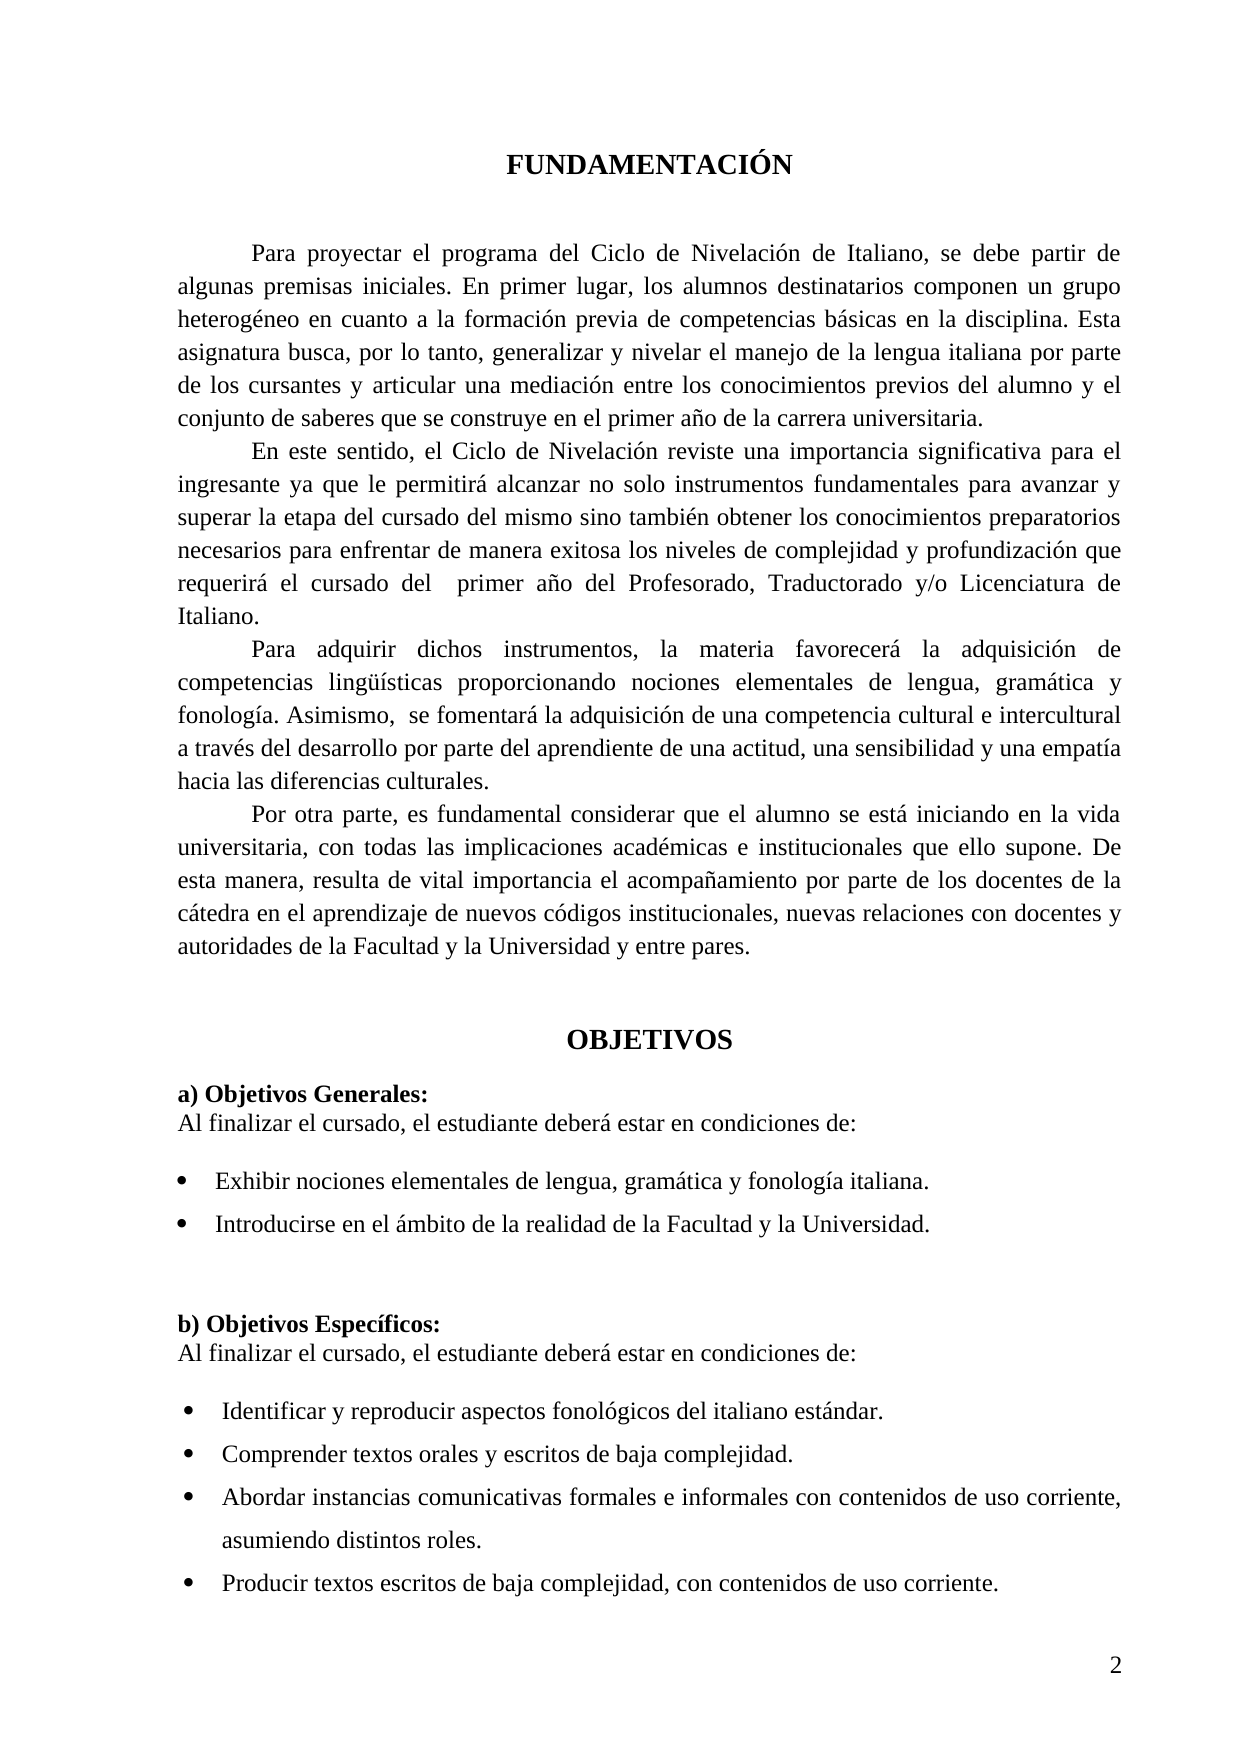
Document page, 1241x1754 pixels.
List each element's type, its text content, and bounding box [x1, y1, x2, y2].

list Introducirse en el ámbito de la realidad de la Facultad y la Universidad. [177, 1209, 1122, 1238]
text OBJETIVOS [177, 1022, 1122, 1055]
text b) Objetivos Específicos: [177, 1309, 1122, 1338]
text Al finalizar el cursado, el estudiante deberá estar en condiciones de: [177, 1338, 1122, 1367]
list Comprender textos orales y escritos de baja complejidad. [184, 1439, 1122, 1468]
text Por otra parte, es fundamental considerar que el alumno se está iniciando en la vida universitaria, con todas las implicaciones académicas e institucionales que ello supone. De esta manera, resulta de vital importancia el acompañamiento por parte de los docentes de la cátedra en el aprendizaje de nuevos códigos institucionales, nuevas relaciones con docentes y autoridades de la Facultad y la Universidad y entre pares. [177, 799, 1122, 960]
list Abordar instancias comunicativas formales e informales con contenidos de uso corriente, asumiendo distintos roles. [184, 1482, 1122, 1554]
list Exhibir nociones elementales de lengua, gramática y fonología italiana. [177, 1166, 1122, 1194]
text En este sentido, el Ciclo de Nivelación reviste una importancia significativa para el ingresante ya que le permitirá alcanzar no solo instrumentos fundamentales para avanzar y superar la etapa del cursado del mismo sino también obtener los conocimientos preparatorios necesarios para enfrentar de manera exitosa los niveles de complejidad y profundización que requerirá el cursado del primer año del Profesorado, Traductorado y/o Licenciatura de Italiano. [177, 436, 1122, 630]
text Al finalizar el cursado, el estudiante deberá estar en condiciones de: [177, 1108, 1122, 1137]
list Producir textos escritos de baja complejidad, con contenidos de uso corriente. [184, 1568, 1122, 1597]
text Para adquirir dichos instrumentos, la materia favorecerá la adquisición de competencias lingüísticas proporcionando nociones elementales de lengua, gramática y fonología. Asimismo, se fomentará la adquisición de una competencia cultural e intercultural a través del desarrollo por parte del aprendiente de una actitud, una sensibilidad y una empatía hacia las diferencias culturales. [177, 634, 1122, 795]
text Para proyectar el programa del Ciclo de Nivelación de Italiano, se debe partir de algunas premisas iniciales. En primer lugar, los alumnos destinatarios componen un grupo heterogéneo en cuanto a la formación previa de competencias básicas en la disciplina. Esta asignatura busca, por lo tanto, generalizar y nivelar el manejo de la lengua italiana por parte de los cursantes y articular una mediación entre los conocimientos previos del alumno y el conjunto de saberes que se construye en el primer año de la carrera universitaria. [177, 238, 1122, 432]
text FUNDAMENTACIÓN [177, 147, 1122, 180]
text a) Objetivos Generales: [177, 1079, 1122, 1108]
list Identificar y reproducir aspectos fonológicos del italiano estándar. [184, 1396, 1122, 1424]
